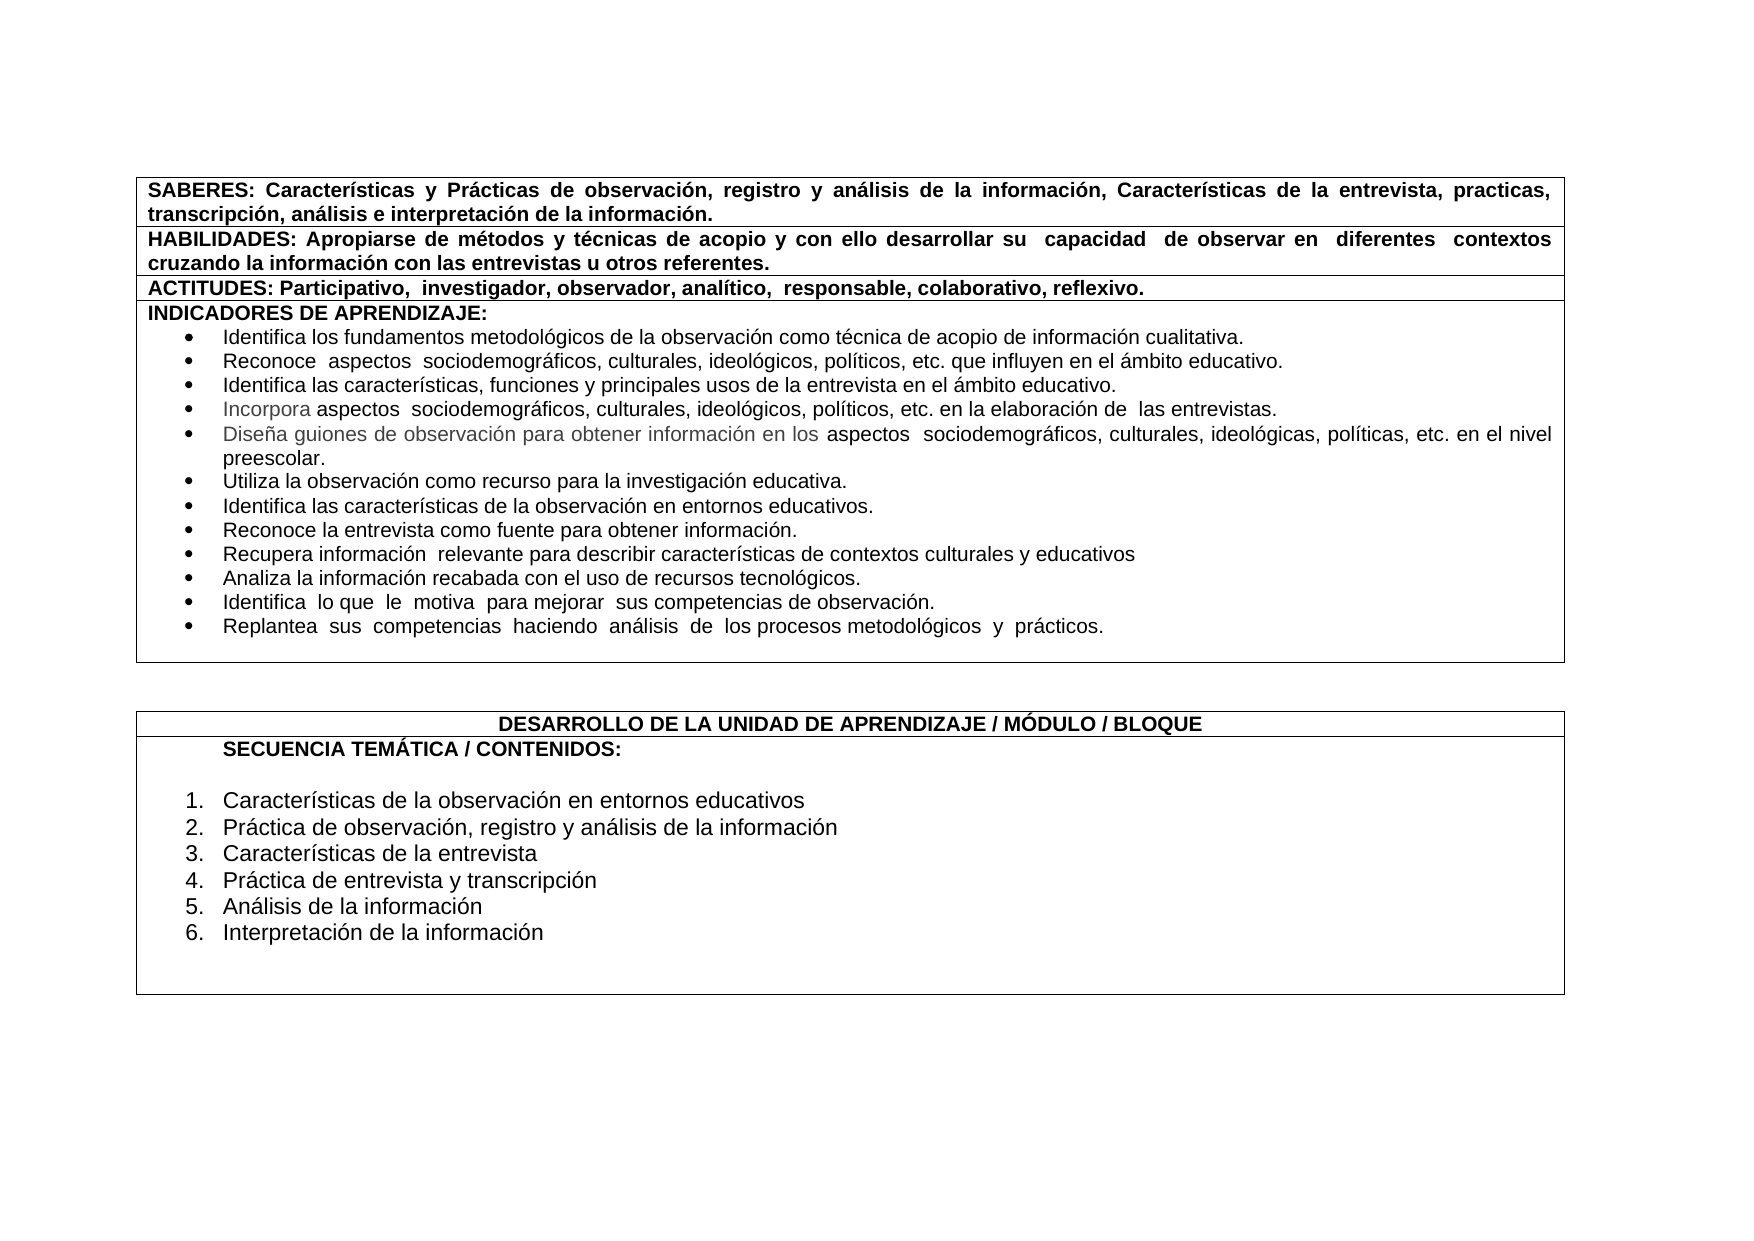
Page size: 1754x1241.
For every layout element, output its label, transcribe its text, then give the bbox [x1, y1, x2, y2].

table_cell SABERES: Características y Prácticas de observación, registro y análisis de la información, Características de la entrevista, practicas, transcripción, análisis e interpretación de la información. [137, 178, 1564, 226]
table_header DESARROLLO DE LA UNIDAD DE APRENDIZAJE / MÓDULO / BLOQUE [137, 712, 1564, 736]
table_cell SECUENCIA TEMÁTICA / CONTENIDOS: Características de la observación en entornos educativos Práctica de observación, registro y análisis de la información Características de la entrevista Práctica de entrevista y transcripción Análisis de la información Interpretación de la información [137, 737, 1564, 993]
table_cell HABILIDADES: Apropiarse de métodos y técnicas de acopio y con ello desarrollar su capacidad de observar en diferentes contextos cruzando la información con las entrevistas u otros referentes. [137, 227, 1564, 275]
table_cell ACTITUDES: Participativo, investigador, observador, analítico, responsable, colaborativo, reflexivo. [137, 276, 1564, 300]
table_cell INDICADORES DE APRENDIZAJE: Identifica los fundamentos metodológicos de la observación como técnica de acopio de información cualitativa. Reconoce aspectos sociodemográficos, culturales, ideológicos, políticos, etc. que influyen en el ámbito educativo. Identifica las características, funciones y principales usos de la entrevista en el ámbito educativo. Incorpora aspectos sociodemográficos, culturales, ideológicos, políticos, etc. en la elaboración de las entrevistas. Diseña guiones de observación para obtener información en los aspectos sociodemográficos, culturales, ideológicas, políticas, etc. en el nivel preescolar. Utiliza la observación como recurso para la investigación educativa. Identifica las características de la observación en entornos educativos. Reconoce la entrevista como fuente para obtener información. Recupera información relevante para describir características de contextos culturales y educativos Analiza la información recabada con el uso de recursos tecnológicos. Identifica lo que le motiva para mejorar sus competencias de observación. Replantea sus competencias haciendo análisis de los procesos metodológicos y prácticos. [137, 301, 1564, 662]
